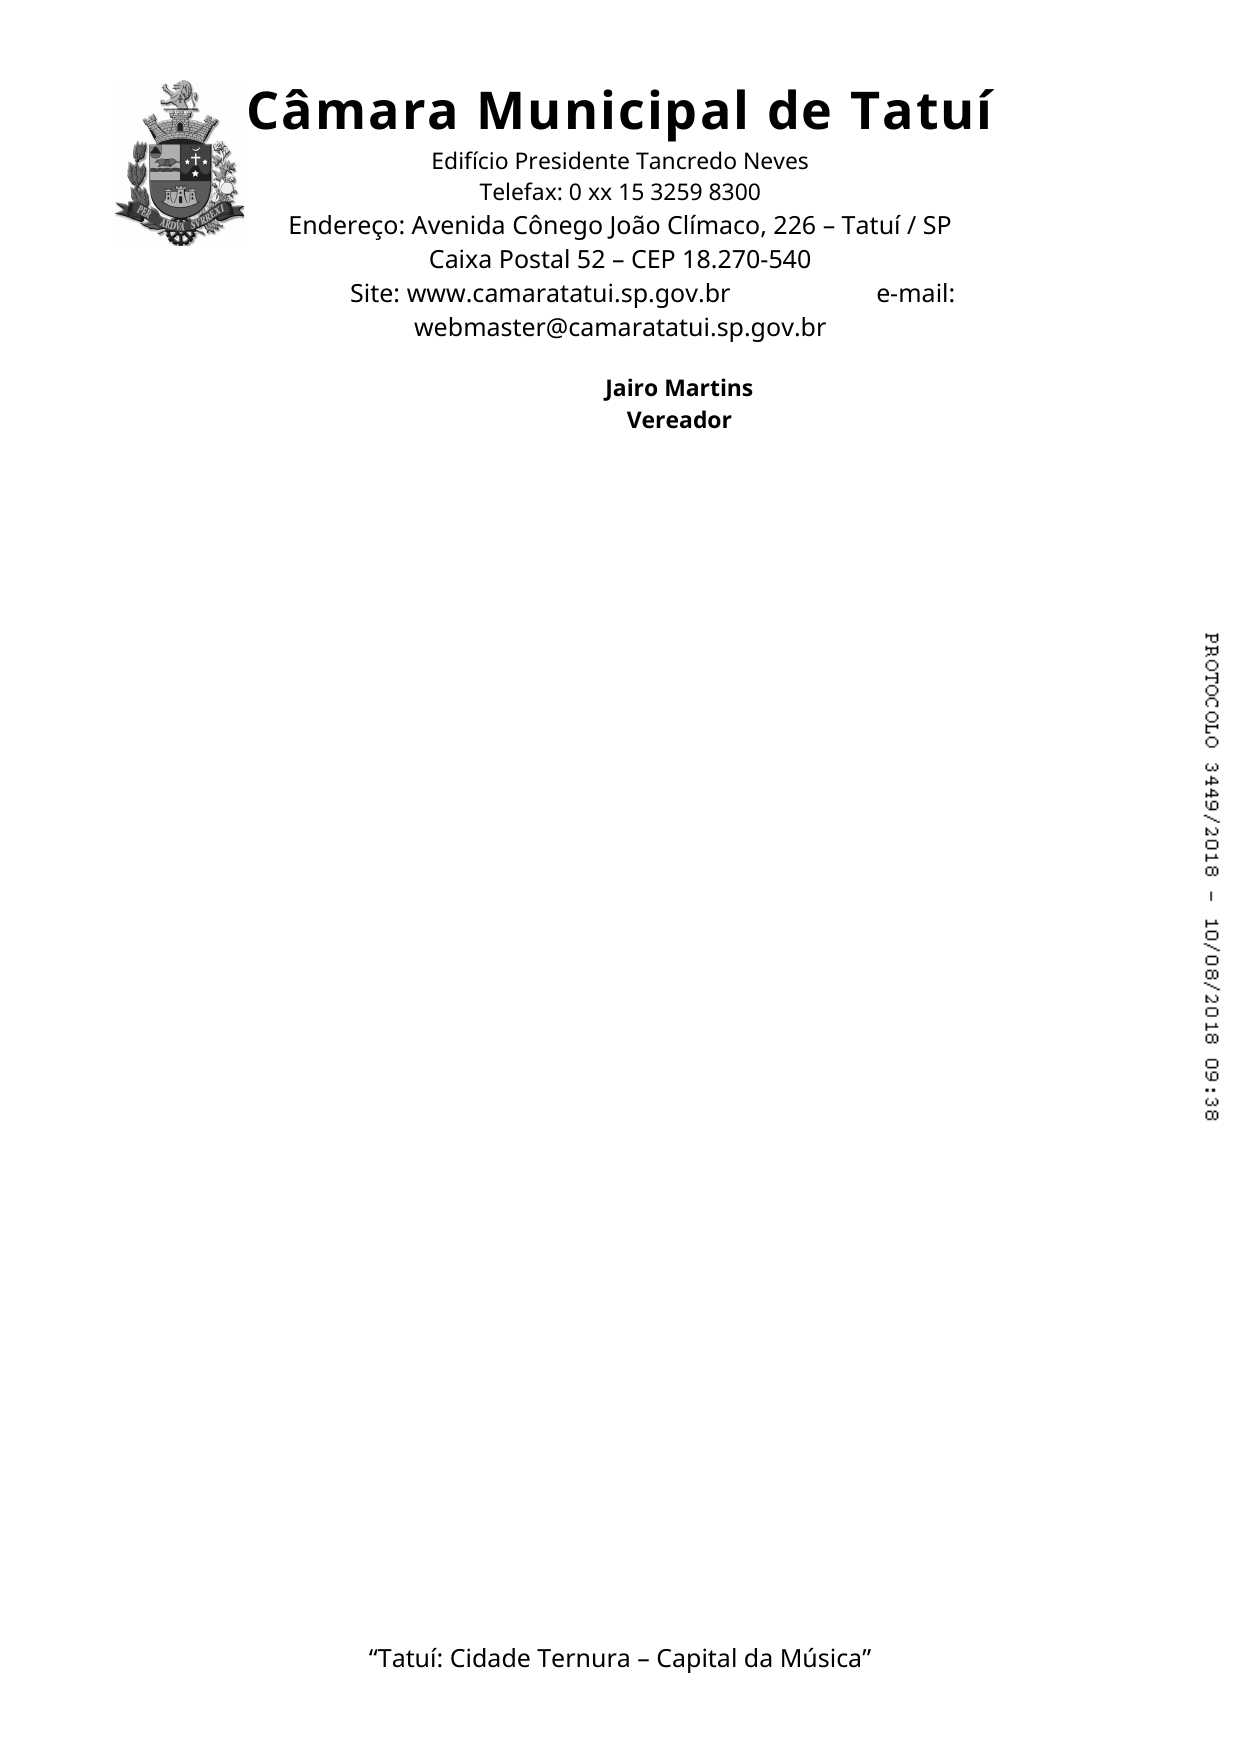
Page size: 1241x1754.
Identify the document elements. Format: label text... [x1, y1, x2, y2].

picture [1177, 629, 1241, 1125]
text Vereador [236, 403, 1122, 435]
text Jairo Martins [236, 372, 1122, 403]
